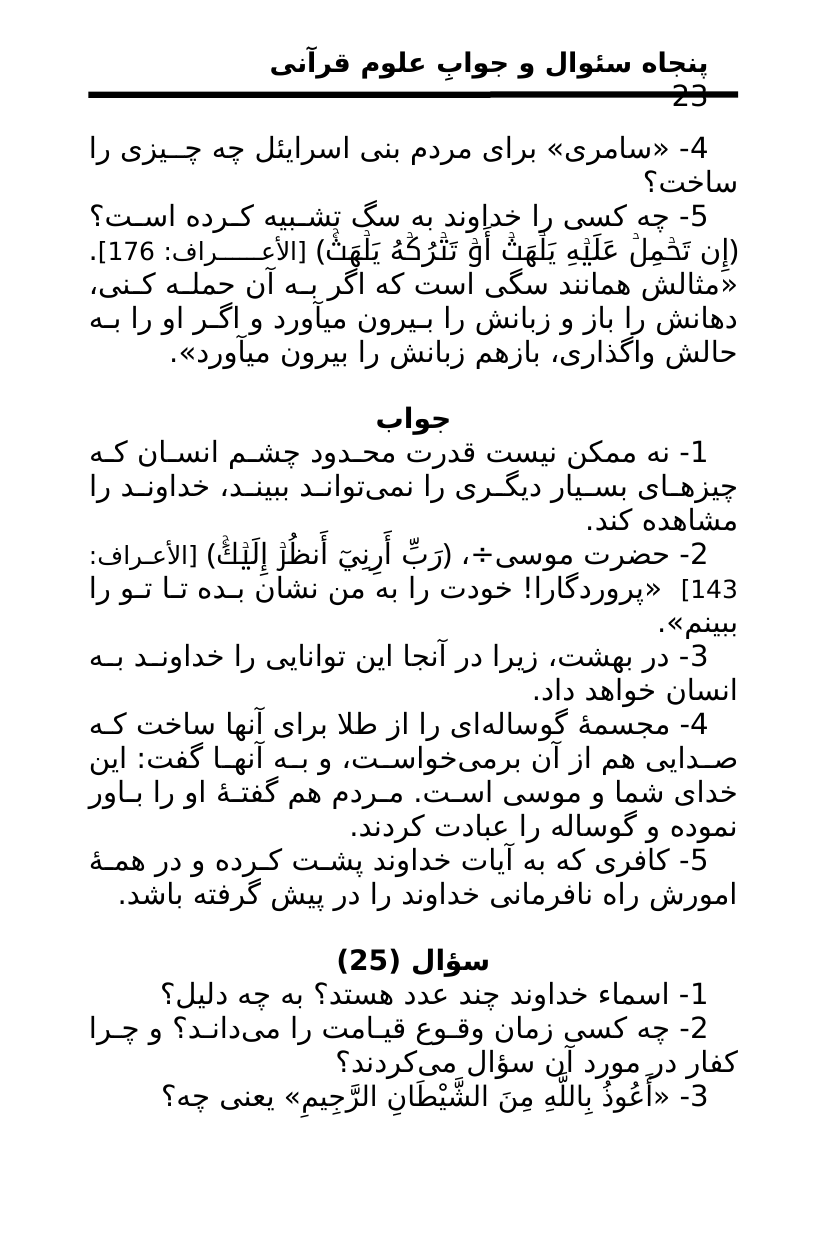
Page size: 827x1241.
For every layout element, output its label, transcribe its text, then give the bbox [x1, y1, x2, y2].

text 3- «أَعُوذُ بِاللَّهِ مِنَ الشَّيْطَانِ الرَّجِيمِ» یعنی چه؟ [89, 1079, 738, 1113]
text جواب [89, 403, 738, 436]
text 2- چه کسی زمان وقوع قیامت را می‌داند؟ و چرا کفار در مورد آن سؤال می‌کردند؟ [89, 1011, 738, 1079]
text 2- حضرت موسی÷، ﴿رَبِّ أَرِنِيٓ أَنظُرۡ إِلَيۡكَۚ﴾ [الأعراف: 143] «پروردگارا! خودت را به من نشان بده تا تو را ببینم». [89, 537, 738, 639]
text 3- در بهشت، زیرا در آنجا این توانایی را خداوند به انسان خواهد داد. [89, 639, 738, 707]
text 5- کافری که به آیات خداوند پشت کرده و در همۀ امورش راه نافرمانی خداوند را در پیش گرفته باشد. [89, 843, 738, 911]
text 1- اسماء خداوند چند عدد هستد؟ به چه دلیل؟ [89, 977, 738, 1011]
text 4- مجسمۀ گوساله‌ای را از طلا برای آنها ساخت که صدایی هم از آن برمی‌خواست، و به آنها گفت: این خدای شما و موسی است. مردم هم گفتۀ او را باور نموده و گوساله را عبادت کردند. [89, 707, 738, 843]
text 5- چه کسی را خداوند به سگ تشبیه کرده است؟ ﴿إِن تَحۡمِلۡ عَلَيۡهِ يَلۡهَثۡ أَوۡ تَتۡرُكۡهُ يَلۡهَثۚ﴾ [الأعراف: 176]. «مثالش همانند سگی است که اگر به آن حمله کنی، دهانش را باز و زبانش را بیرون میآورد و اگر او را به حالش واگذاری، بازهم زبانش را بیرون میآورد». [89, 199, 738, 369]
text 4- «سامری» برای مردم بنی اسرایئل چه چیزی را ساخت؟ [89, 132, 738, 199]
text 1- نه ممکن نیست قدرت محدود چشم انسان که چیزهای بسیار دیگری را نمی‌تواند ببیند، خداوند را مشاهده کند. [89, 436, 738, 537]
text سؤال (25) [89, 944, 738, 977]
